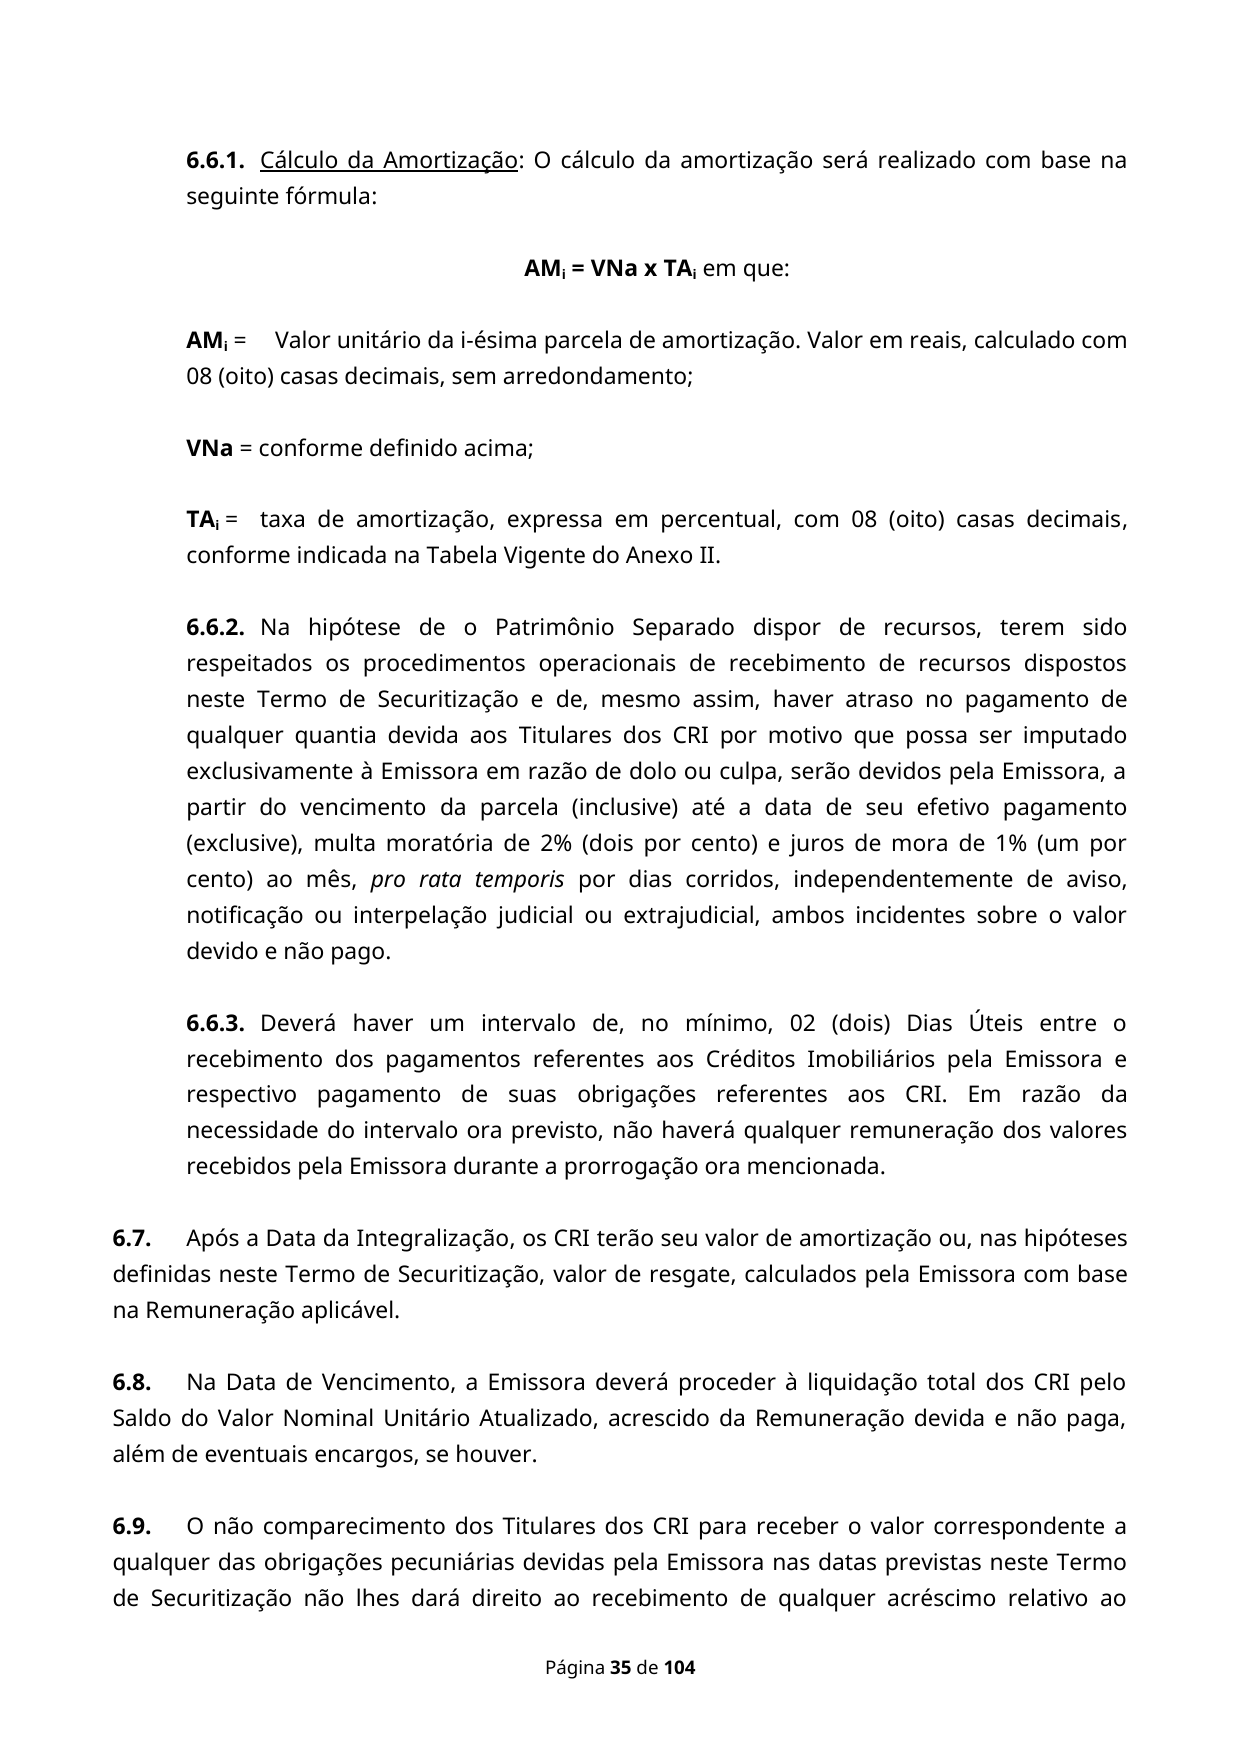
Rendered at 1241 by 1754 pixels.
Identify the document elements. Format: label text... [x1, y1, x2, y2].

list Na hipótese de o Patrimônio Separado dispor de recursos, terem sido respeitados os procedimentos operacionais de recebimento de recursos dispostos neste Termo de Securitização e de, mesmo assim, haver atraso no pagamento de qualquer quantia devida aos Titulares dos CRI por motivo que possa ser imputado exclusivamente à Emissora em razão de dolo ou culpa, serão devidos pela Emissora, a partir do vencimento da parcela (inclusive) até a data de seu efetivo pagamento (exclusive), multa moratória de 2% (dois por cento) e juros de mora de 1% (um por cento) ao mês, pro rata temporis por dias corridos, independentemente de aviso, notificação ou interpelação judicial ou extrajudicial, ambos incidentes sobre o valor devido e não pago. [186, 611, 1128, 966]
list Deverá haver um intervalo de, no mínimo, 02 (dois) Dias Úteis entre o recebimento dos pagamentos referentes aos Créditos Imobiliários pela Emissora e respectivo pagamento de suas obrigações referentes aos CRI. Em razão da necessidade do intervalo ora previsto, não haverá qualquer remuneração dos valores recebidos pela Emissora durante a prorrogação ora mencionada. [186, 1007, 1128, 1182]
text AMi = Valor unitário da i-ésima parcela de amortização. Valor em reais, calculado com 08 (oito) casas decimais, sem arredondamento; [186, 324, 1128, 391]
list Após a Data da Integralização, os CRI terão seu valor de amortização ou, nas hipóteses definidas neste Termo de Securitização, valor de resgate, calculados pela Emissora com base na Remuneração aplicável. [112, 1222, 1128, 1325]
list VNa = conforme definido acima; [150, 432, 1128, 463]
list Cálculo da Amortização: O cálculo da amortização será realizado com base na seguinte fórmula: [186, 144, 1128, 211]
text AMi = VNa x TAi em que: [112, 252, 1128, 283]
list Na Data de Vencimento, a Emissora deverá proceder à liquidação total dos CRI pelo Saldo do Valor Nominal Unitário Atualizado, acrescido da Remuneração devida e não paga, além de eventuais encargos, se houver. [112, 1366, 1128, 1469]
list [112, 1510, 1128, 1613]
text TAi = taxa de amortização, expressa em percentual, com 08 (oito) casas decimais, conforme indicada na Tabela Vigente do Anexo II. [186, 503, 1128, 571]
